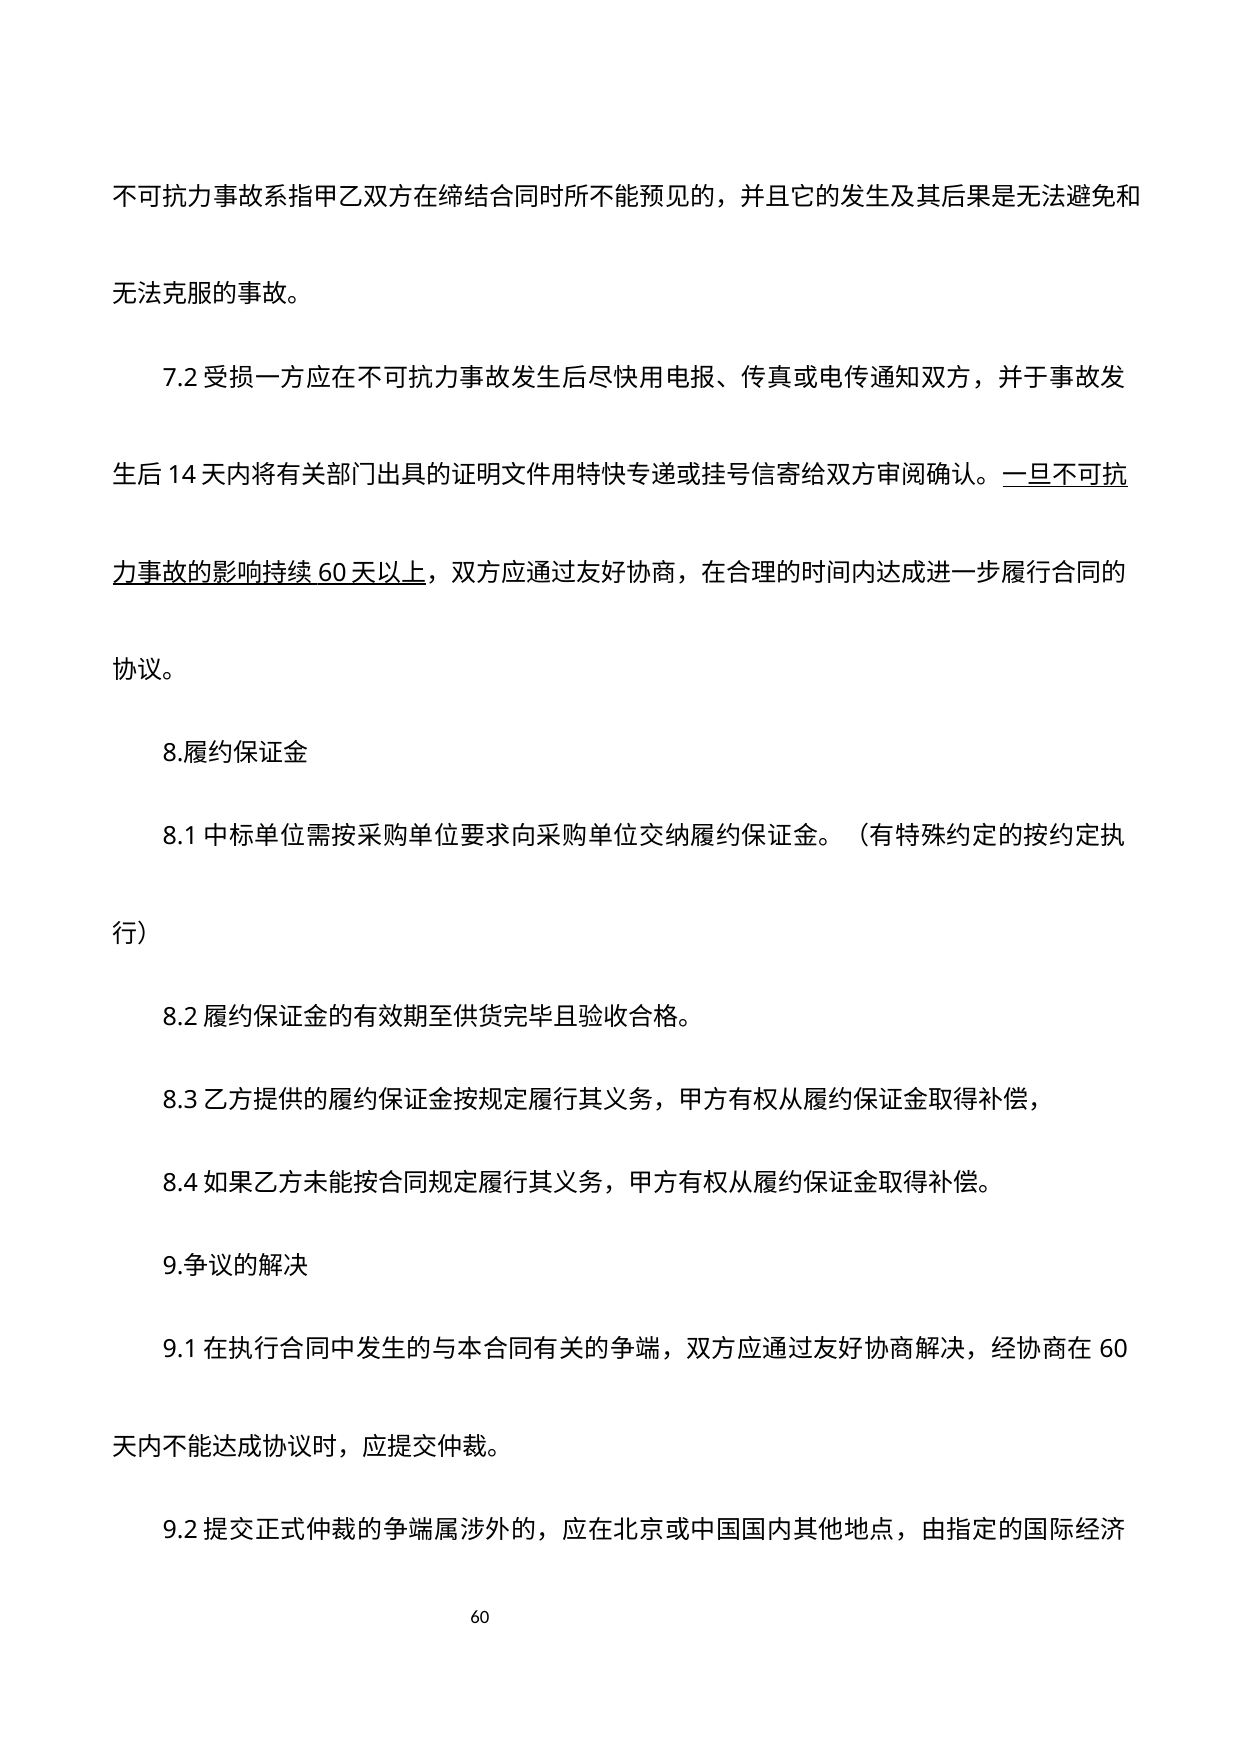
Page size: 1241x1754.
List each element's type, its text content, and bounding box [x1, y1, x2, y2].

text 8.2履约保证金的有效期至供货完毕且验收合格。 [112, 982, 1128, 1047]
text 9.1在执行合同中发生的与本合同有关的争端，双方应通过友好协商解决，经协商在60天内不能达成协议时，应提交仲裁。 [112, 1314, 1128, 1477]
text 8.履约保证金 [112, 718, 1128, 783]
text 7.2受损一方应在不可抗力事故发生后尽快用电报、传真或电传通知双方，并于事故发生后14天内将有关部门出具的证明文件用特快专递或挂号信寄给双方审阅确认。一旦不可抗力事故的影响持续60天以上，双方应通过友好协商，在合理的时间内达成进一步履行合同的协议。 [112, 343, 1128, 700]
text 8.4如果乙方未能按合同规定履行其义务，甲方有权从履约保证金取得补偿。 [112, 1148, 1128, 1213]
text 9.争议的解决 [112, 1231, 1128, 1296]
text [112, 162, 1144, 324]
text 8.3乙方提供的履约保证金按规定履行其义务，甲方有权从履约保证金取得补偿， [112, 1065, 1128, 1130]
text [112, 1495, 1128, 1560]
text 8.1中标单位需按采购单位要求向采购单位交纳履约保证金。（有特殊约定的按约定执行） [112, 801, 1128, 964]
